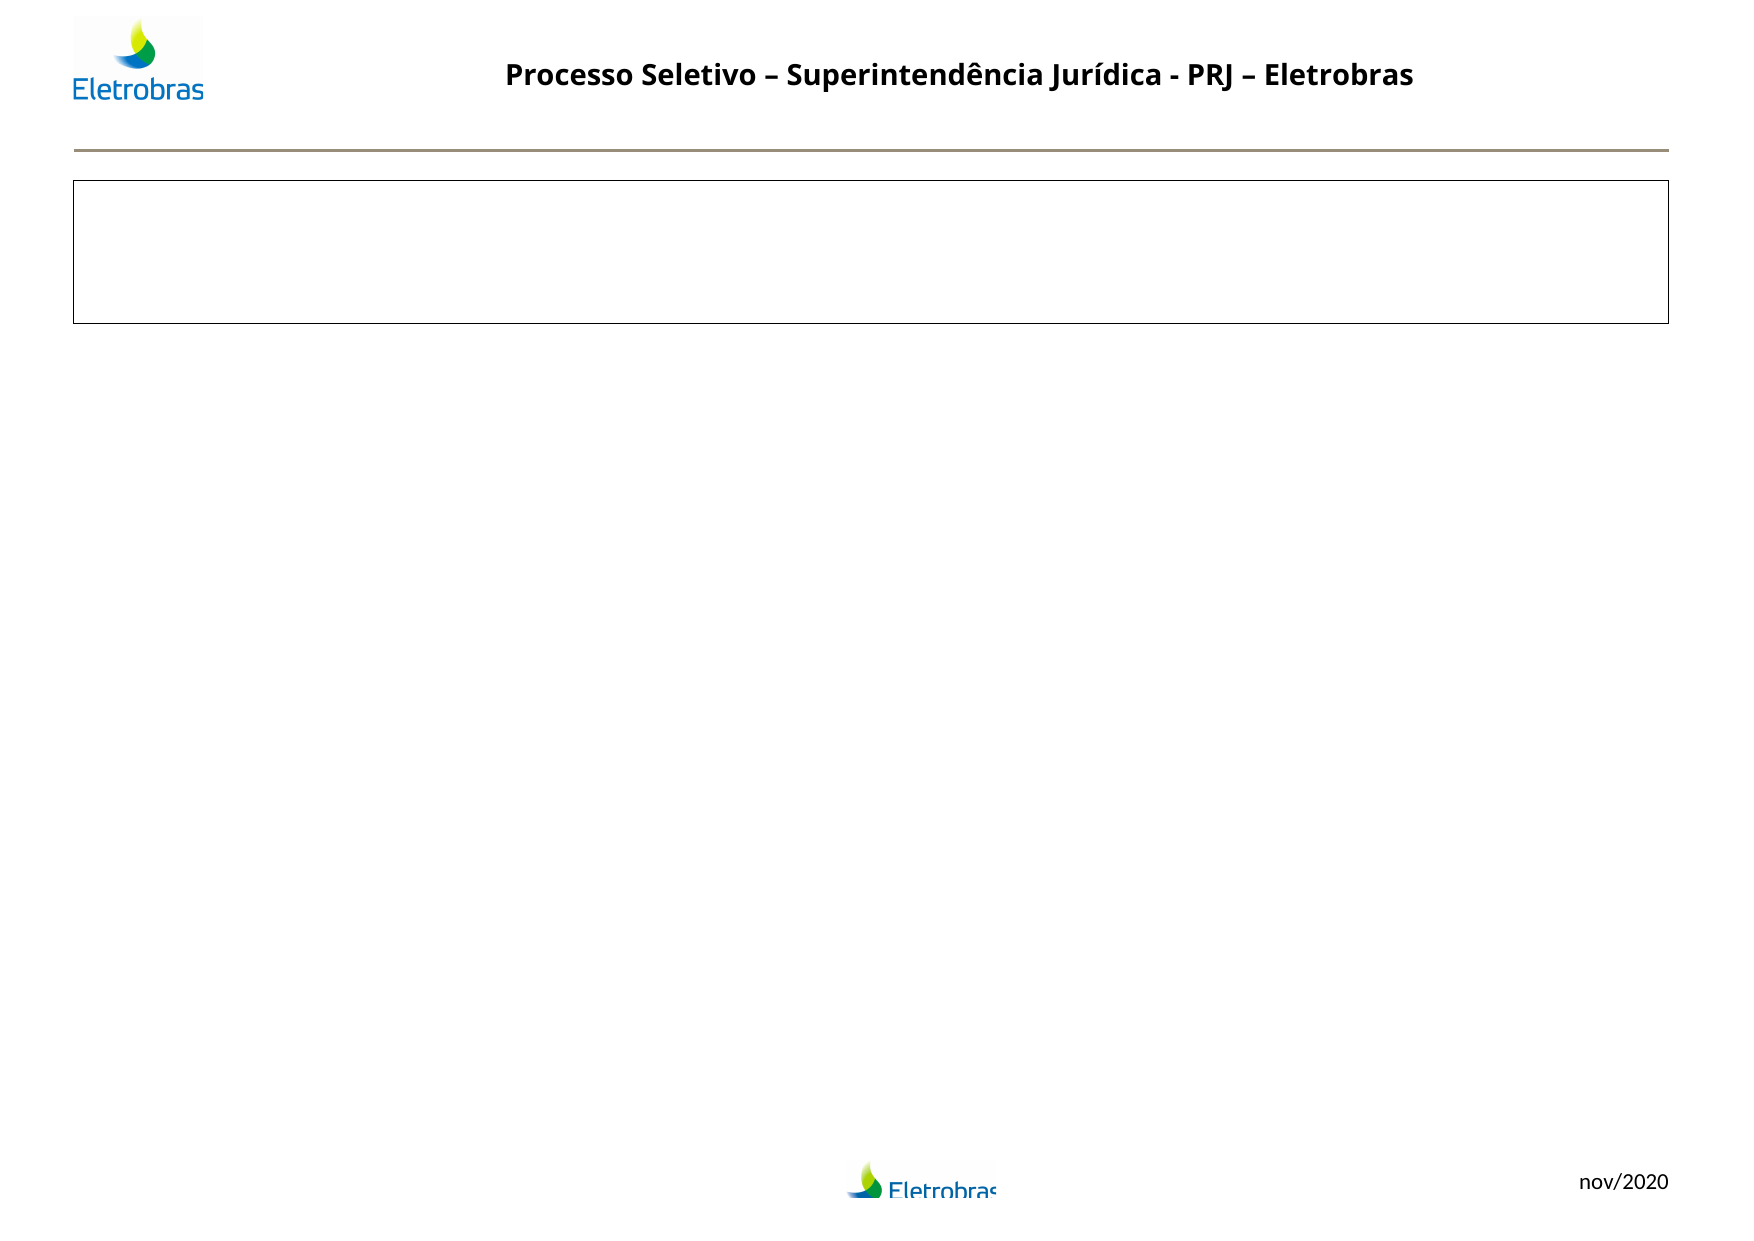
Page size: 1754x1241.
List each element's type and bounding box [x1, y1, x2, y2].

picture [846, 1160, 997, 1198]
picture [73, 16, 204, 100]
table_cell [74, 181, 1668, 323]
